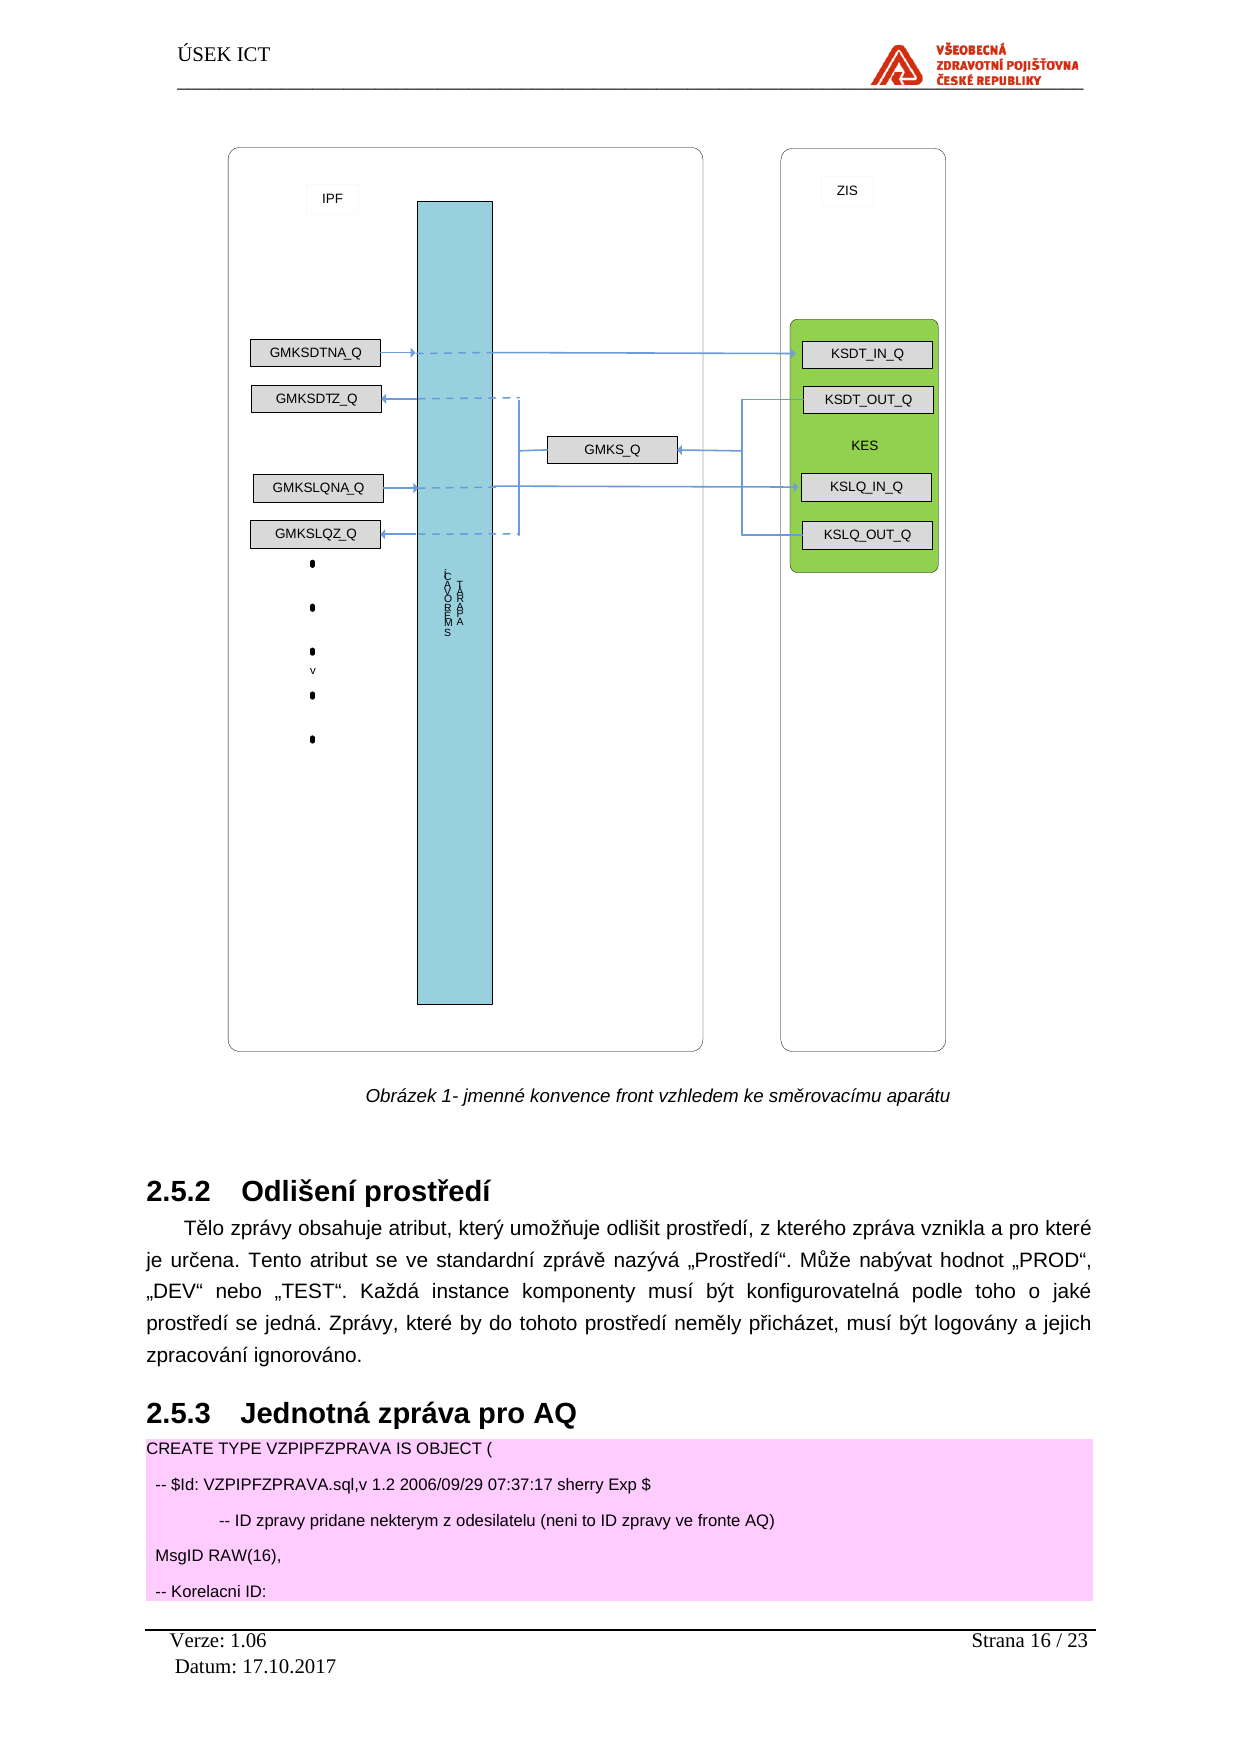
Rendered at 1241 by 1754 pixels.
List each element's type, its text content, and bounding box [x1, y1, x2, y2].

picture [870, 42, 1079, 85]
text MsgID RAW(16), [146, 1546, 1093, 1565]
subtitle 2.5.2 Odlišení prostředí [146, 1174, 1093, 1207]
text CREATE TYPE VZPIPFZPRAVA IS OBJECT ( [146, 1439, 1093, 1458]
text -- $Id: VZPIPFZPRAVA.sql,v 1.2 2006/09/29 07:37:17 sherry Exp $ [146, 1475, 1093, 1494]
text Obrázek 1- jmenné konvence front vzhledem ke směrovacímu aparátu [365, 1085, 1093, 1106]
text Tělo zprávy obsahuje atribut, který umožňuje odlišit prostředí, z kterého zpráva vznikla a pro které je určena. Tento atribut se ve standardní zprávě nazývá „Prostředí“. Může nabývat hodnot „PROD“, „DEV“ nebo „TEST“. Každá instance komponenty musí být konfigurovatelná podle toho o jaké prostředí se jedná. Zprávy, které by do tohoto prostředí neměly přicházet, musí být logovány a jejich zpracování ignorováno. [146, 1216, 1093, 1366]
text -- ID zpravy pridane nekterym z odesilatelu (neni to ID zpravy ve fronte AQ) [146, 1510, 1093, 1529]
text -- Korelacni ID: [146, 1582, 1093, 1601]
subtitle 2.5.3 Jednotná zpráva pro AQ [146, 1396, 1093, 1429]
